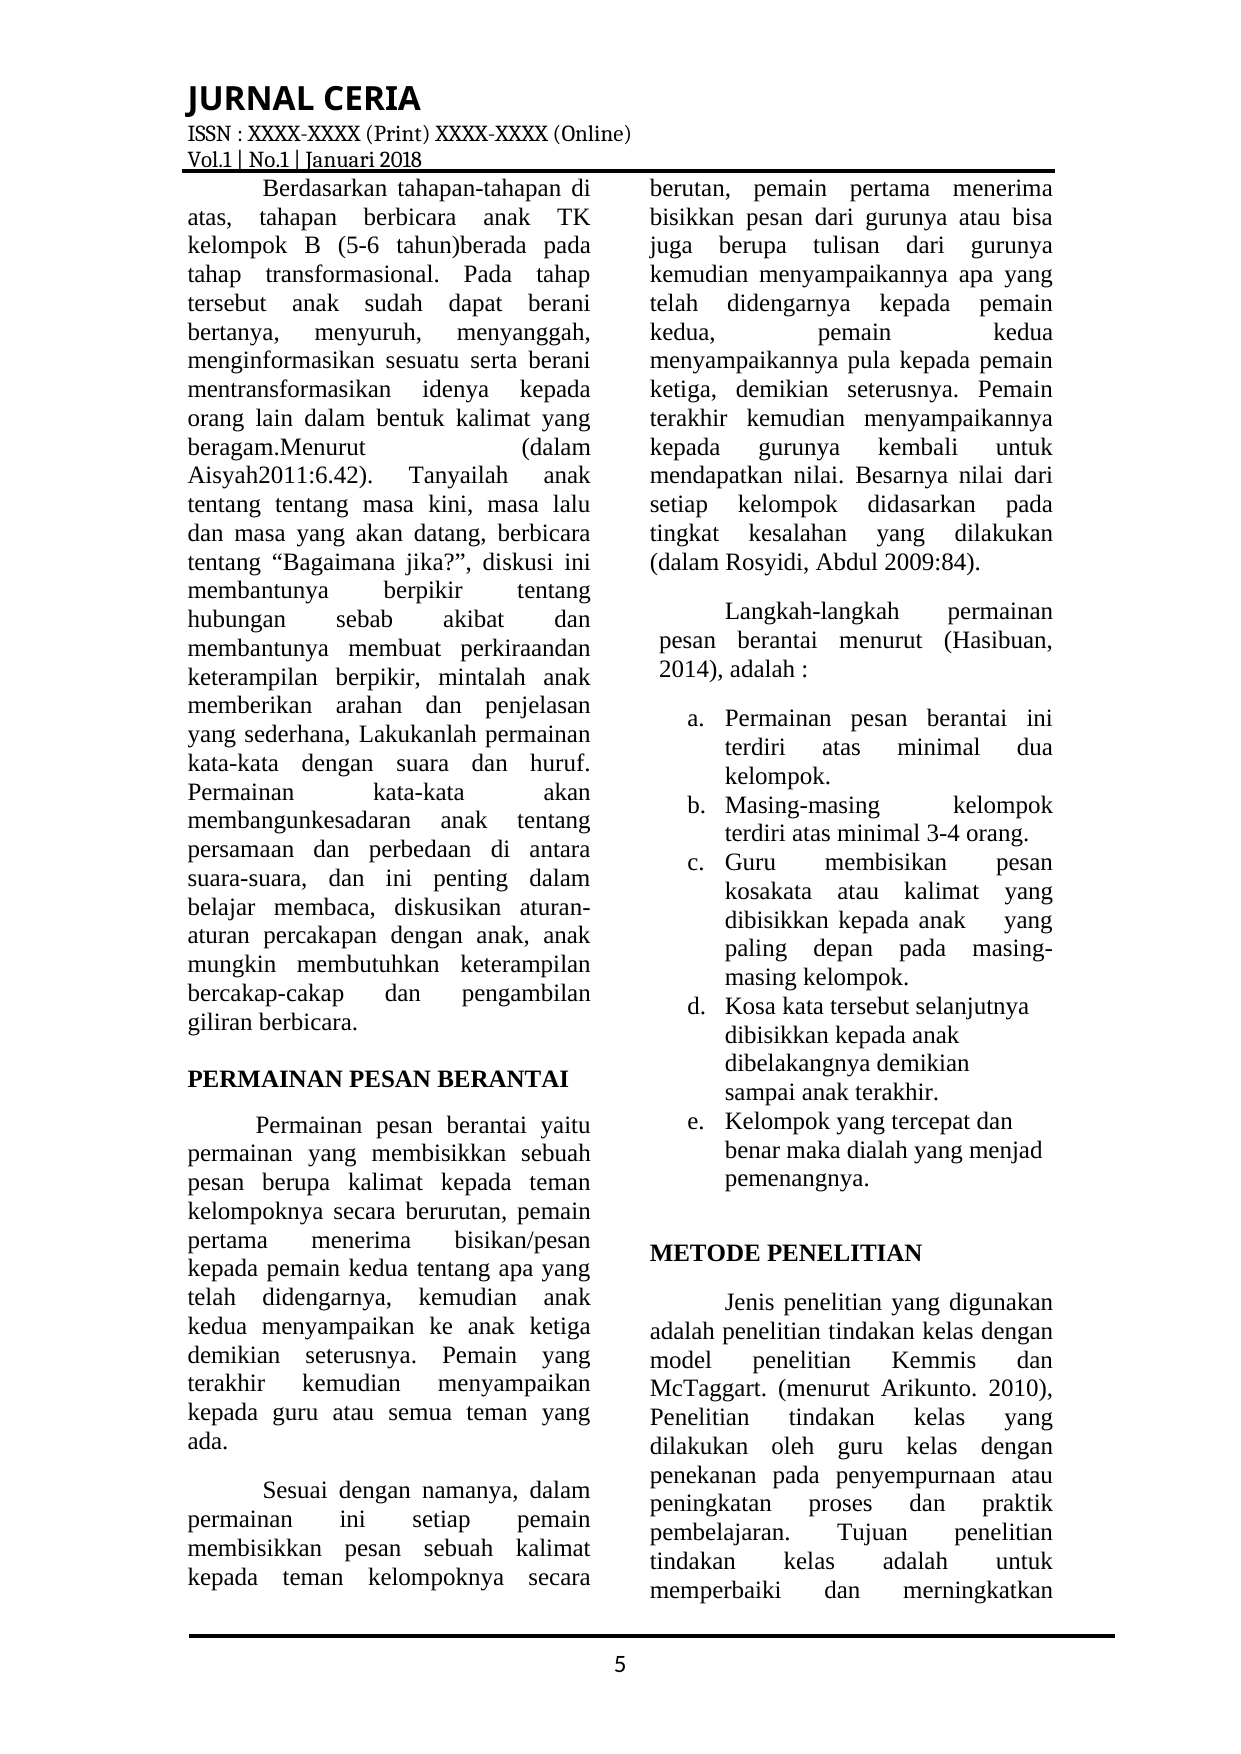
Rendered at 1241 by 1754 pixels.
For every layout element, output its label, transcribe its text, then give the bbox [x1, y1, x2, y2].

list Berdasarkan tahapan-tahapan di atas, tahapan berbicara anak TK kelompok B (5-6 tahun)berada pada tahap transformasional. Pada tahap tersebut anak sudah dapat berani bertanya, menyuruh, menyanggah, menginformasikan sesuatu serta berani mentransformasikan idenya kepada orang lain dalam bentuk kalimat yang beragam.Menurut (dalam Aisyah2011:6.42). Tanyailah anak tentang tentang masa kini, masa lalu dan masa yang akan datang, berbicara tentang “Bagaimana jika?”, diskusi ini membantunya berpikir tentang hubungan sebab akibat dan membantunya membuat perkiraandan keterampilan berpikir, mintalah anak memberikan arahan dan penjelasan yang sederhana, Lakukanlah permainan kata-kata dengan suara dan huruf. Permainan kata-kata akan membangunkesadaran anak tentang persamaan dan perbedaan di antara suara-suara, dan ini penting dalam belajar membaca, diskusikan aturan-aturan percakapan dengan anak, anak mungkin membutuhkan keterampilan bercakap-cakap dan pengambilan giliran berbicara. [187, 173, 591, 1036]
list PERMAINAN PESAN BERANTAI [187, 1064, 591, 1093]
list Guru membisikan pesan kosakata atau kalimat yang dibisikkan kepada anak yang paling depan pada masing-masing kelompok. [687, 847, 1053, 991]
text Permainan pesan berantai yaitu permainan yang membisikkan sebuah pesan berupa kalimat kepada teman kelompoknya secara berurutan, pemain pertama menerima bisikan/pesan kepada pemain kedua tentang apa yang telah didengarnya, kemudian anak kedua menyampaikan ke anak ketiga demikian seterusnya. Pemain yang terakhir kemudian menyampaikan kepada guru atau semua teman yang ada. [187, 1110, 591, 1455]
list Masing-masing kelompok terdiri atas minimal 3-4 orang. [687, 790, 1053, 847]
text Sesuai dengan namanya, dalam permainan ini setiap pemain membisikkan pesan sebuah kalimat kepada teman kelompoknya secara berutan, pemain pertama menerima bisikkan pesan dari gurunya atau bisa juga berupa tulisan dari gurunya kemudian menyampaikannya apa yang telah didengarnya kepada pemain kedua, pemain kedua menyampaikannya pula kepada pemain ketiga, demikian seterusnya. Pemain terakhir kemudian menyampaikannya kepada gurunya kembali untuk mendapatkan nilai. Besarnya nilai dari setiap kelompok didasarkan pada tingkat kesalahan yang dilakukan (dalam Rosyidi, Abdul 2009:84). [640, 173, 1053, 576]
text Sesuai dengan namanya, dalam permainan ini setiap pemain membisikkan pesan sebuah kalimat kepada teman kelompoknya secara berutan, pemain pertama menerima bisikkan pesan dari gurunya atau bisa juga berupa tulisan dari gurunya kemudian menyampaikannya apa yang telah didengarnya kepada pemain kedua, pemain kedua menyampaikannya pula kepada pemain ketiga, demikian seterusnya. Pemain terakhir kemudian menyampaikannya kepada gurunya kembali untuk mendapatkan nilai. Besarnya nilai dari setiap kelompok didasarkan pada tingkat kesalahan yang dilakukan (dalam Rosyidi, Abdul 2009:84). [178, 1476, 591, 1591]
list Kelompok yang tercepat dan benar maka dialah yang menjad pemenangnya. [687, 1106, 1053, 1192]
text Langkah-langkah permainan pesan berantai menurut (Hasibuan, 2014), adalah : [659, 596, 1053, 683]
list sampai anak terakhir. [724, 1077, 1053, 1106]
list Kosa kata tersebut selanjutnya dibisikkan kepada anak dibelakangnya demikian [687, 991, 1053, 1077]
list Permainan pesan berantai ini terdiri atas minimal dua kelompok. [687, 703, 1053, 790]
text METODE PENELITIAN [649, 1238, 1053, 1266]
